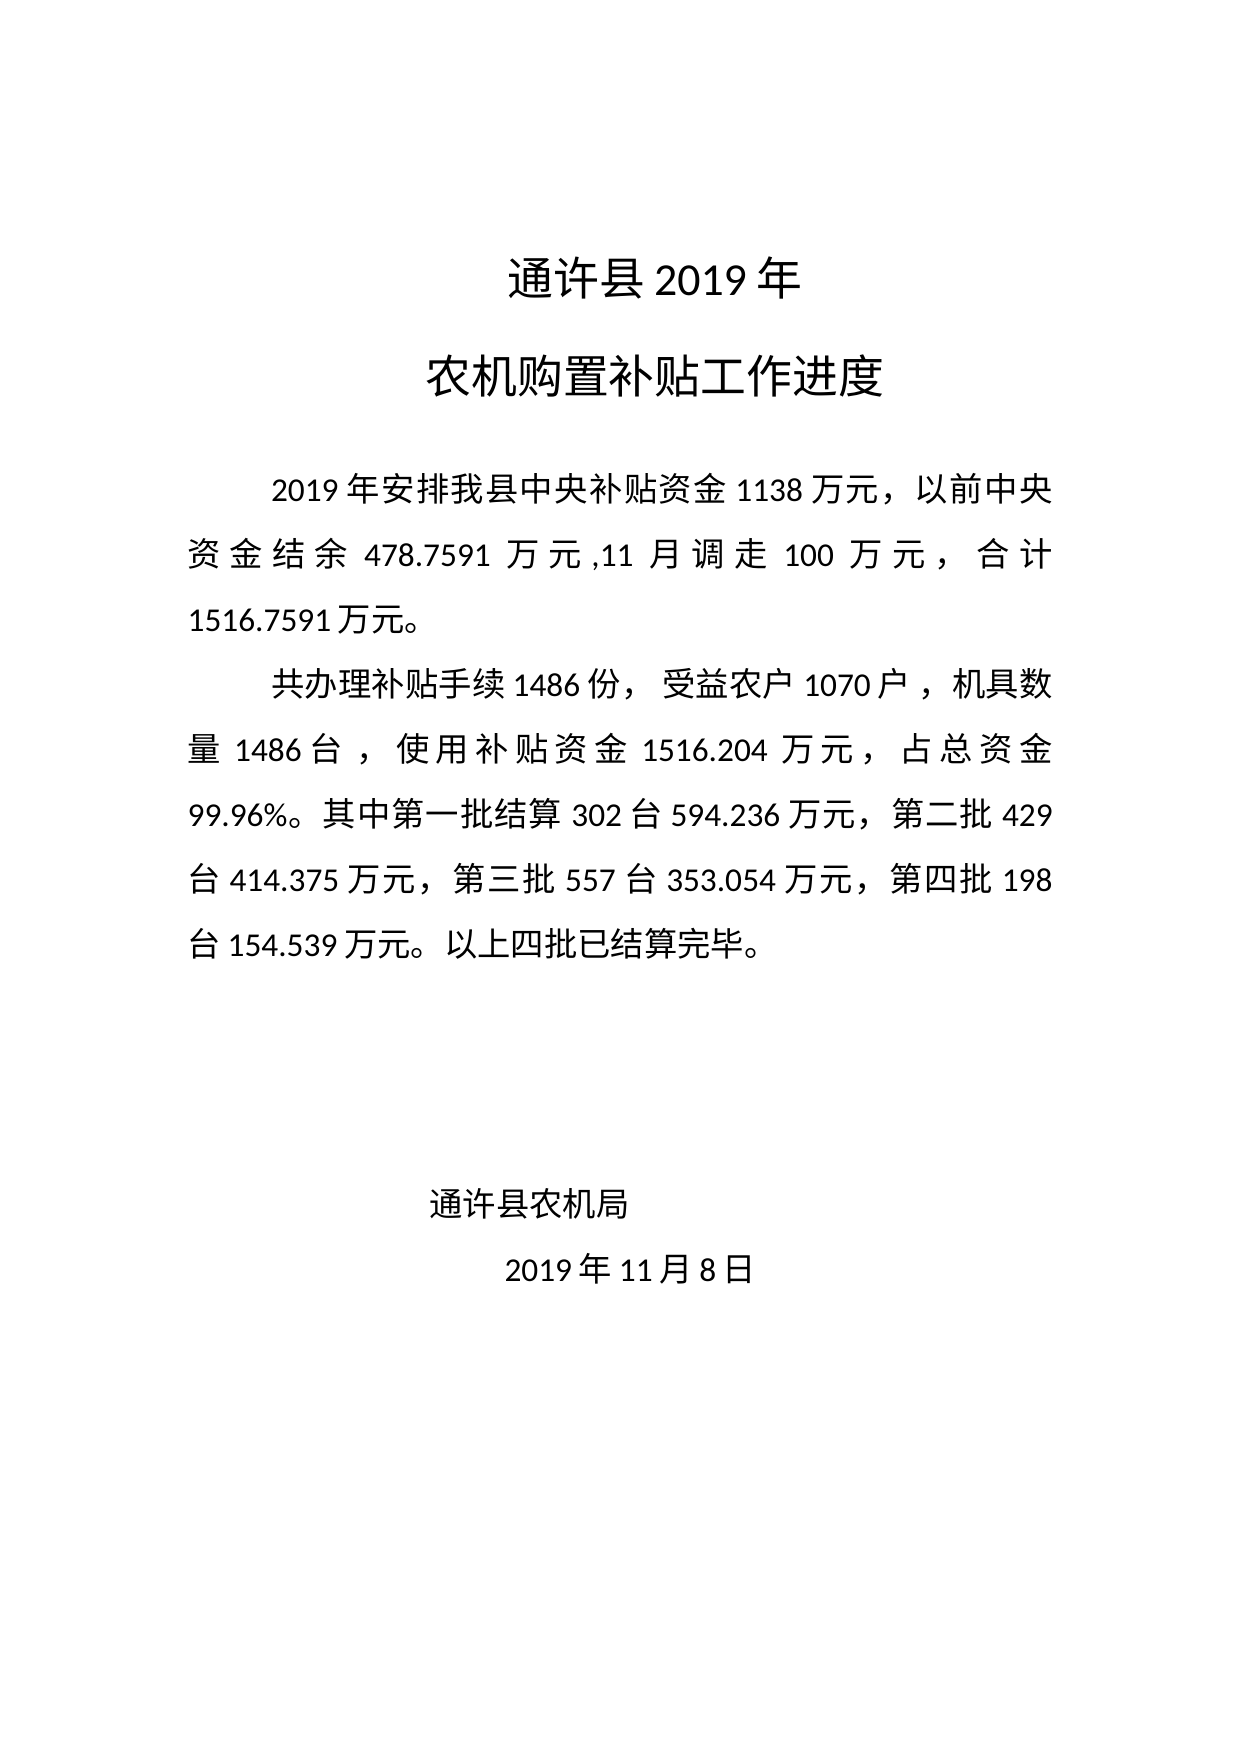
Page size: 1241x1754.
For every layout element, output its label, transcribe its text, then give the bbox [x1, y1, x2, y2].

text 通许县农机局 [187, 1169, 1053, 1234]
text 2019年安排我县中央补贴资金1138万元，以前中央资金结余478.7591万元,11月调走100万元，合计1516.7591万元。 [187, 454, 1053, 649]
text 通许县2019年 [187, 227, 1053, 324]
text 共办理补贴手续1486 份， 受益农户1070户 ，机具数量1486 台 ，使用补贴资金1516.204万元，占总资金99.96%。其中第一批结算 302 台594.236万元，第二批 429台414.375万元，第三批557台353.054万元，第四批198台154.539万元。以上四批已结算完毕。 [187, 649, 1053, 974]
text 2019年11月8日 [187, 1234, 1053, 1299]
text 农机购置补贴工作进度 [187, 324, 1053, 422]
